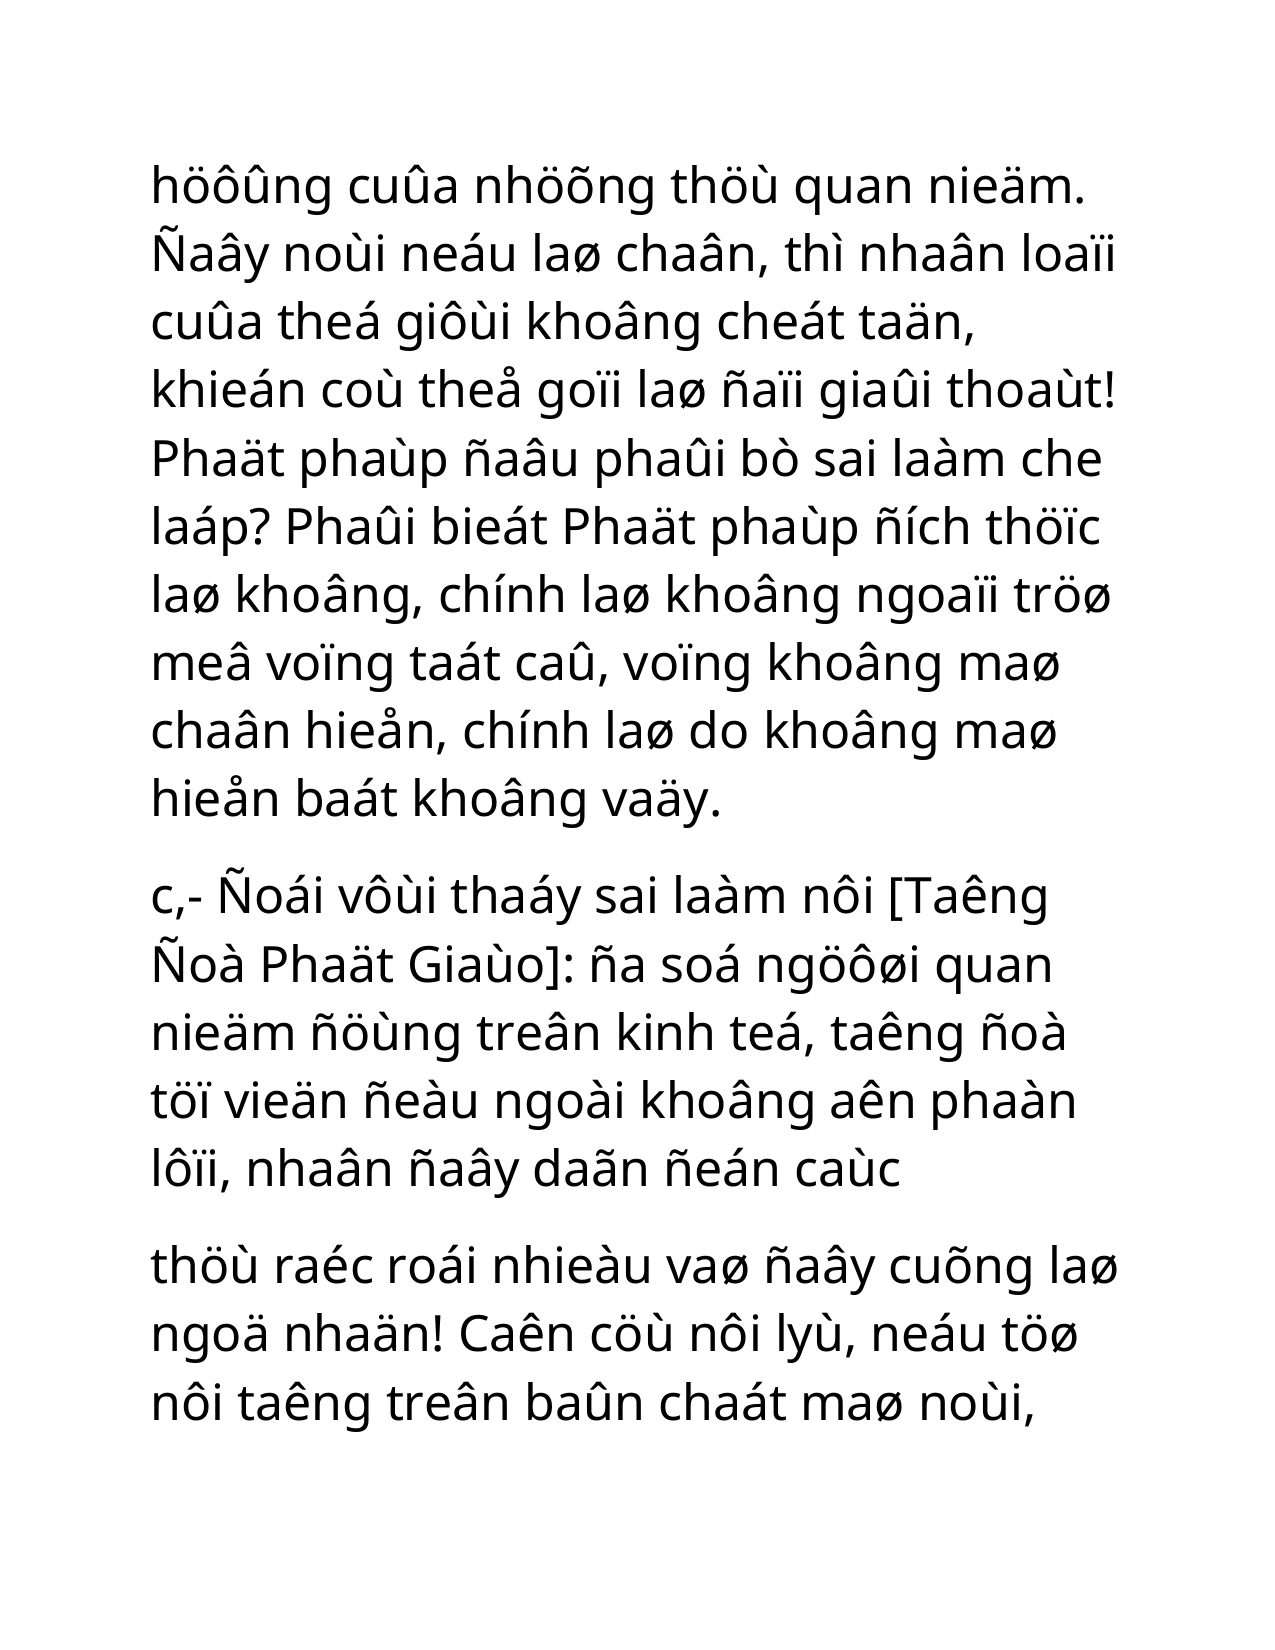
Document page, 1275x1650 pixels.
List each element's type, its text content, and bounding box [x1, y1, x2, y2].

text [150, 150, 1125, 831]
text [150, 1230, 1125, 1434]
text c,- Ñoái vôùi thaáy sai laàm nôi [Taêng Ñoà Phaät Giaùo]: ña soá ngöôøi quan nieäm ñöùng treân kinh teá, taêng ñoà töï vieän ñeàu ngoài khoâng aên phaàn lôïi, nhaân ñaây daãn ñeán caùc [150, 860, 1125, 1201]
